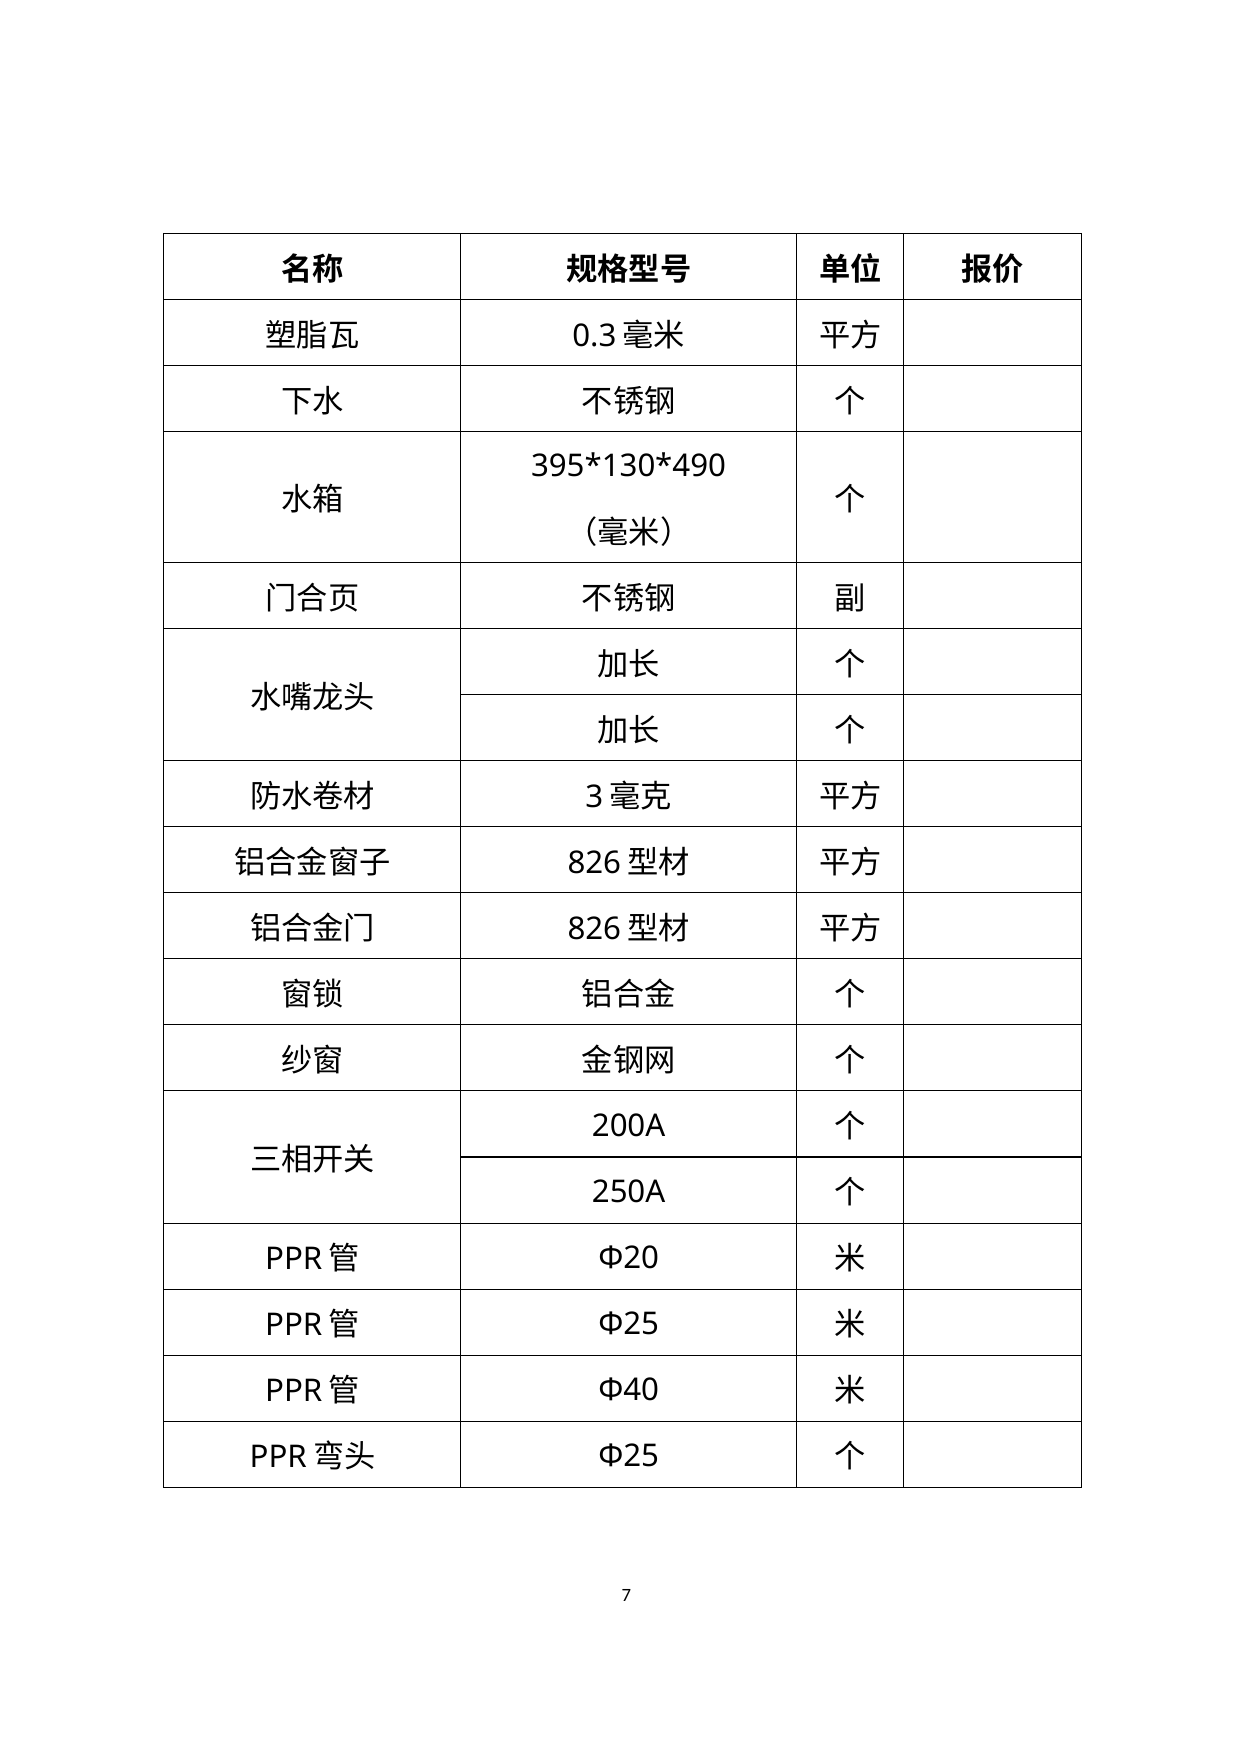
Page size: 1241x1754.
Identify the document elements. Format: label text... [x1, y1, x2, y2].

table_header 规格型号 [461, 234, 796, 299]
table_cell 个 [797, 1158, 903, 1222]
table_cell [904, 959, 1081, 1024]
table_cell 395*130*490 （毫米） [461, 432, 796, 562]
table_cell 个 [797, 366, 903, 431]
table_cell 窗锁 [164, 959, 460, 1024]
table_cell 不锈钢 [461, 563, 796, 628]
table_cell [904, 1356, 1081, 1421]
table_cell [904, 1158, 1081, 1222]
table_header 单位 [797, 234, 903, 299]
table_cell 个 [797, 432, 903, 562]
table_cell 个 [797, 1025, 903, 1090]
table_cell 米 [797, 1356, 903, 1421]
table_cell Ф40 [461, 1356, 796, 1421]
table_cell PPR管 [164, 1224, 460, 1288]
table_cell 个 [797, 629, 903, 694]
table_cell 纱窗 [164, 1025, 460, 1090]
table_cell 金钢网 [461, 1025, 796, 1090]
table_cell 下水 [164, 366, 460, 431]
table_cell 3毫克 [461, 761, 796, 826]
table_cell 加长 [461, 695, 796, 760]
table_cell [904, 761, 1081, 826]
table_cell 门合页 [164, 563, 460, 628]
table_cell Ф25 [461, 1290, 796, 1354]
table_cell 防水卷材 [164, 761, 460, 826]
table_cell 不锈钢 [461, 366, 796, 431]
table_cell 个 [797, 695, 903, 760]
table_cell 个 [797, 1091, 903, 1156]
table_cell [904, 629, 1081, 694]
table_header 名称 [164, 234, 460, 299]
table_cell 塑脂瓦 [164, 300, 460, 365]
table_cell [904, 1224, 1081, 1288]
table_cell [904, 893, 1081, 958]
table_cell 平方 [797, 300, 903, 365]
table_cell 米 [797, 1290, 903, 1354]
table_cell 826型材 [461, 827, 796, 892]
table_cell 铝合金门 [164, 893, 460, 958]
table_cell 个 [797, 1422, 903, 1487]
table_cell 个 [797, 959, 903, 1024]
table_cell [904, 366, 1081, 431]
table_cell [904, 695, 1081, 760]
table_cell 水箱 [164, 432, 460, 562]
table_header 报价 [904, 234, 1081, 299]
table_cell 三相开关 [164, 1091, 460, 1222]
table_cell 米 [797, 1224, 903, 1288]
table_cell 826型材 [461, 893, 796, 958]
table_cell 0.3毫米 [461, 300, 796, 365]
table_cell 铝合金 [461, 959, 796, 1024]
table_cell 平方 [797, 761, 903, 826]
table_cell 副 [797, 563, 903, 628]
table_cell PPR弯头 [164, 1422, 460, 1487]
table_cell 平方 [797, 893, 903, 958]
table_cell 水嘴龙头 [164, 629, 460, 760]
table_cell [904, 1025, 1081, 1090]
table_cell 加长 [461, 629, 796, 694]
table_cell [904, 300, 1081, 365]
table_cell [904, 1290, 1081, 1354]
table_cell PPR管 [164, 1290, 460, 1354]
table_cell [904, 827, 1081, 892]
table_cell Ф25 [461, 1422, 796, 1487]
table_cell [904, 563, 1081, 628]
table_cell [904, 1422, 1081, 1487]
table_cell PPR管 [164, 1356, 460, 1421]
table_cell 200A [461, 1091, 796, 1156]
table_cell Ф20 [461, 1224, 796, 1288]
table_cell 平方 [797, 827, 903, 892]
table_cell [904, 432, 1081, 562]
table_cell [904, 1091, 1081, 1156]
table_cell 250A [461, 1158, 796, 1222]
table_cell 铝合金窗子 [164, 827, 460, 892]
